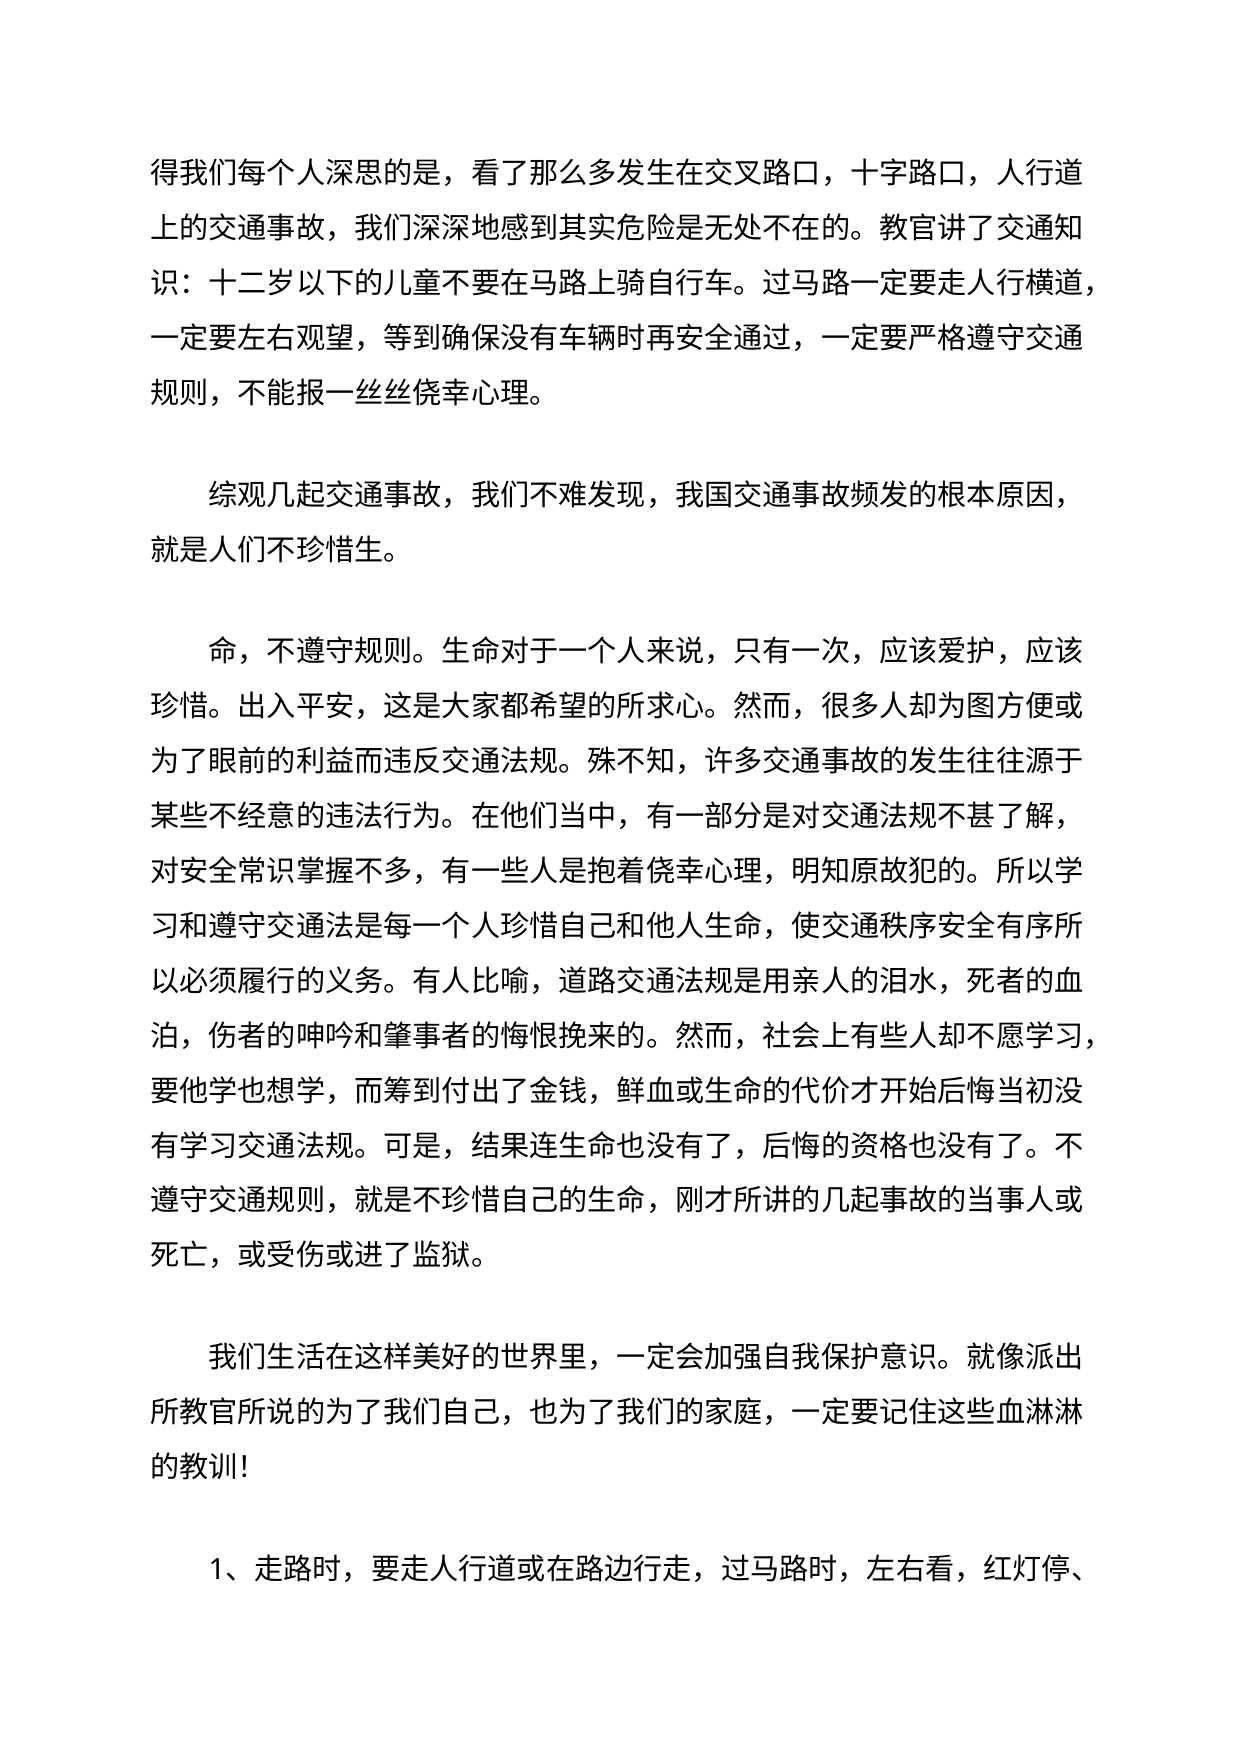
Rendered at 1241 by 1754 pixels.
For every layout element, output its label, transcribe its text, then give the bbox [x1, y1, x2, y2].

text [150, 1545, 1090, 1588]
text 我们生活在这样美好的世界里，一定会加强自我保护意识。就像派出所教官所说的为了我们自己，也为了我们的家庭，一定要记住这些血淋淋的教训！ [150, 1334, 1090, 1486]
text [150, 150, 1090, 412]
text 综观几起交通事故，我们不难发现，我国交通事故频发的根本原因，就是人们不珍惜生。 [150, 471, 1090, 568]
text 命，不遵守规则。生命对于一个人来说，只有一次，应该爱护，应该珍惜。出入平安，这是大家都希望的所求心。然而，很多人却为图方便或为了眼前的利益而违反交通法规。殊不知，许多交通事故的发生往往源于某些不经意的违法行为。在他们当中，有一部分是对交通法规不甚了解，对安全常识掌握不多，有一些人是抱着侥幸心理，明知原故犯的。所以学习和遵守交通法是每一个人珍惜自己和他人生命，使交通秩序安全有序所以必须履行的义务。有人比喻，道路交通法规是用亲人的泪水，死者的血泊，伤者的呻吟和肇事者的悔恨挽来的。然而，社会上有些人却不愿学习，要他学也想学，而筹到付出了金钱，鲜血或生命的代价才开始后悔当初没有学习交通法规。可是，结果连生命也没有了，后悔的资格也没有了。不遵守交通规则，就是不珍惜自己的生命，刚才所讲的几起事故的当事人或死亡，或受伤或进了监狱。 [150, 628, 1090, 1274]
